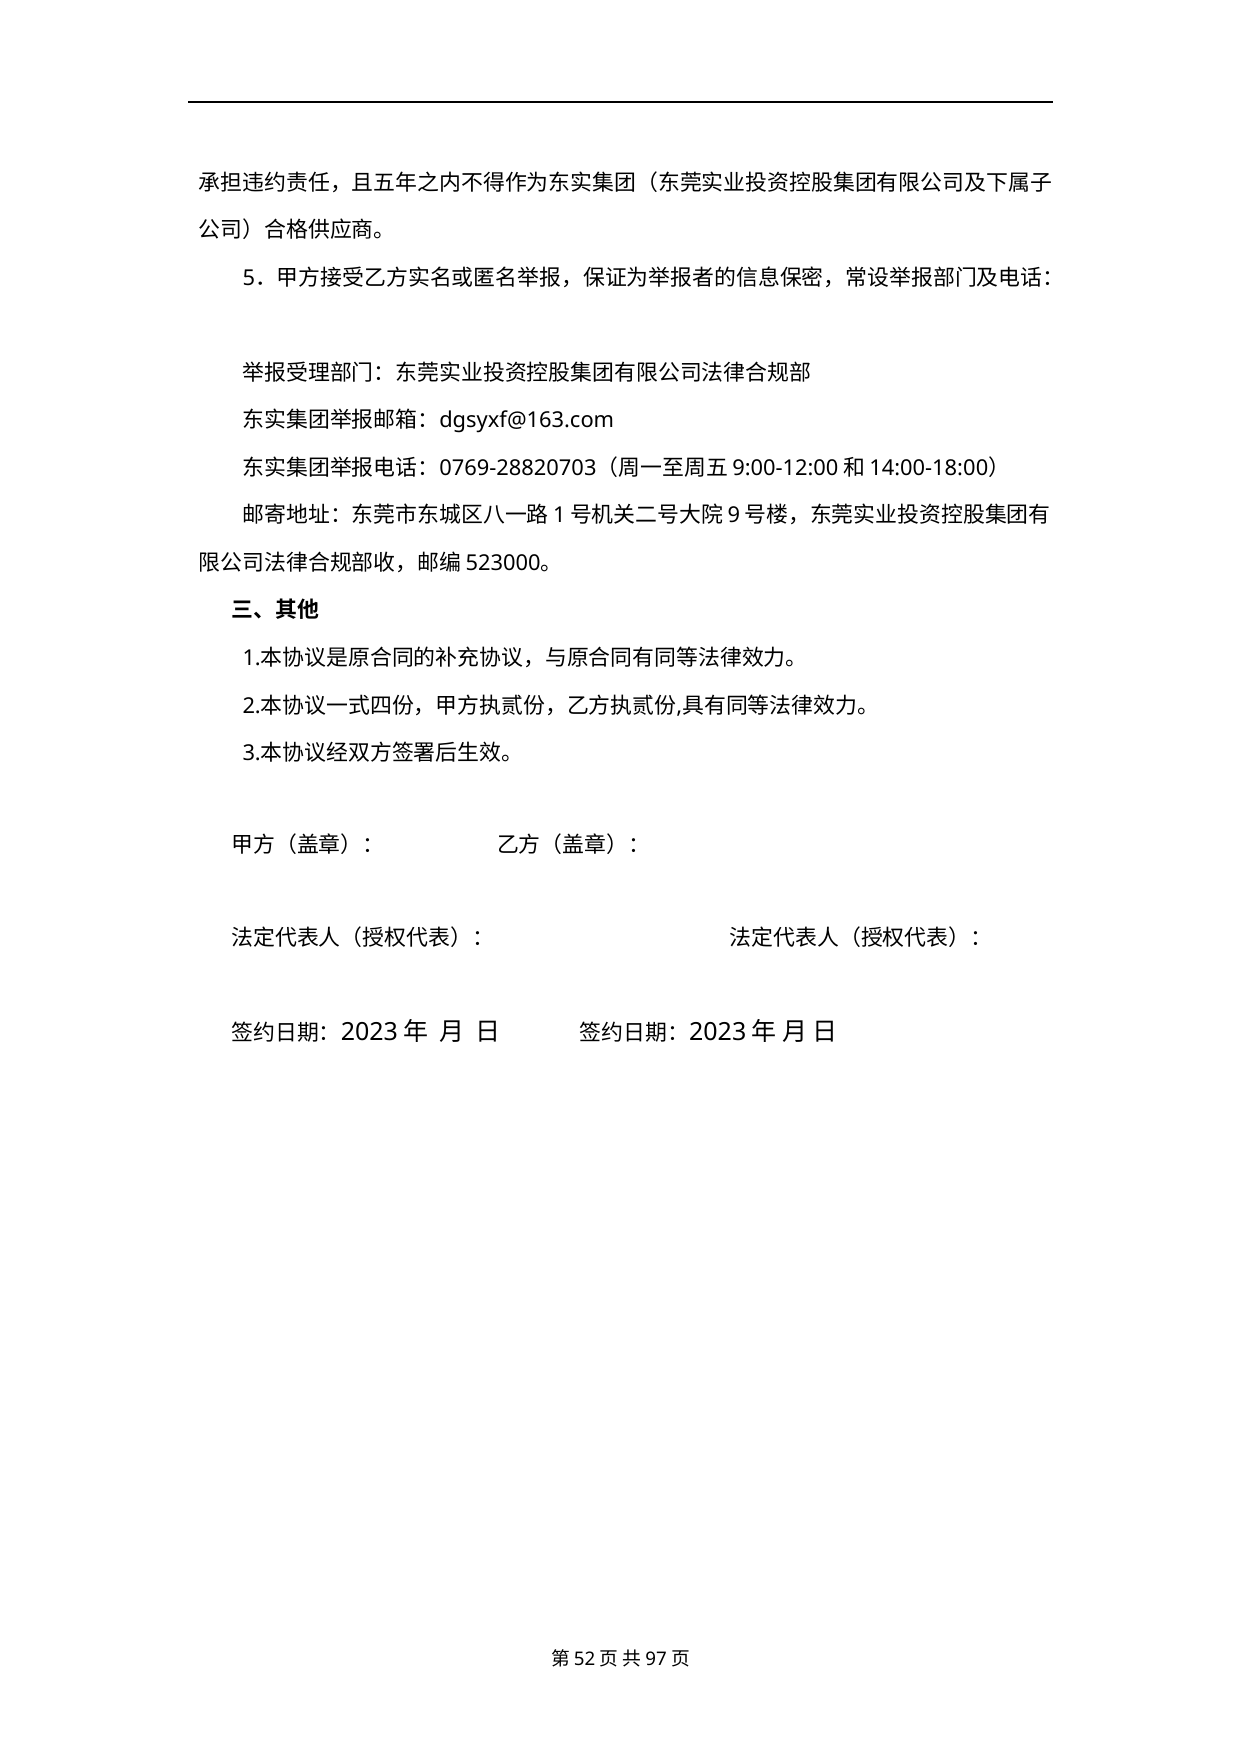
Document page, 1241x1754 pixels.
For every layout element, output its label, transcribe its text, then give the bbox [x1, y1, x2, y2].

text 3.本协议经双方签署后生效。 [198, 735, 1053, 767]
text 举报受理部门：东莞实业投资控股集团有限公司法律合规部 [198, 354, 1053, 386]
text 东实集团举报电话：0769-28820703（周一至周五9:00-12:00和14:00-18:00） [198, 450, 1053, 481]
text 东实集团举报邮箱：dgsyxf@163.com [198, 402, 1053, 434]
text 法定代表人（授权代表）： 法定代表人（授权代表）： [187, 920, 1053, 951]
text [198, 164, 1053, 244]
text 邮寄地址：东莞市东城区八一路1号机关二号大院9号楼，东莞实业投资控股集团有限公司法律合规部收，邮编523000。 [198, 497, 1053, 577]
text 5．甲方接受乙方实名或匿名举报，保证为举报者的信息保密，常设举报部门及电话： [198, 259, 1053, 339]
text 1.本协议是原合同的补充协议，与原合同有同等法律效力。 [198, 640, 1053, 672]
text 甲方（盖章）： 乙方（盖章）： [187, 827, 1053, 859]
text 2.本协议一式四份，甲方执贰份，乙方执贰份,具有同等法律效力。 [198, 688, 1053, 719]
text 签约日期：2023年 月 日 签约日期：2023年 月 日 [187, 1012, 1053, 1048]
text 三、其他 [231, 592, 1053, 624]
